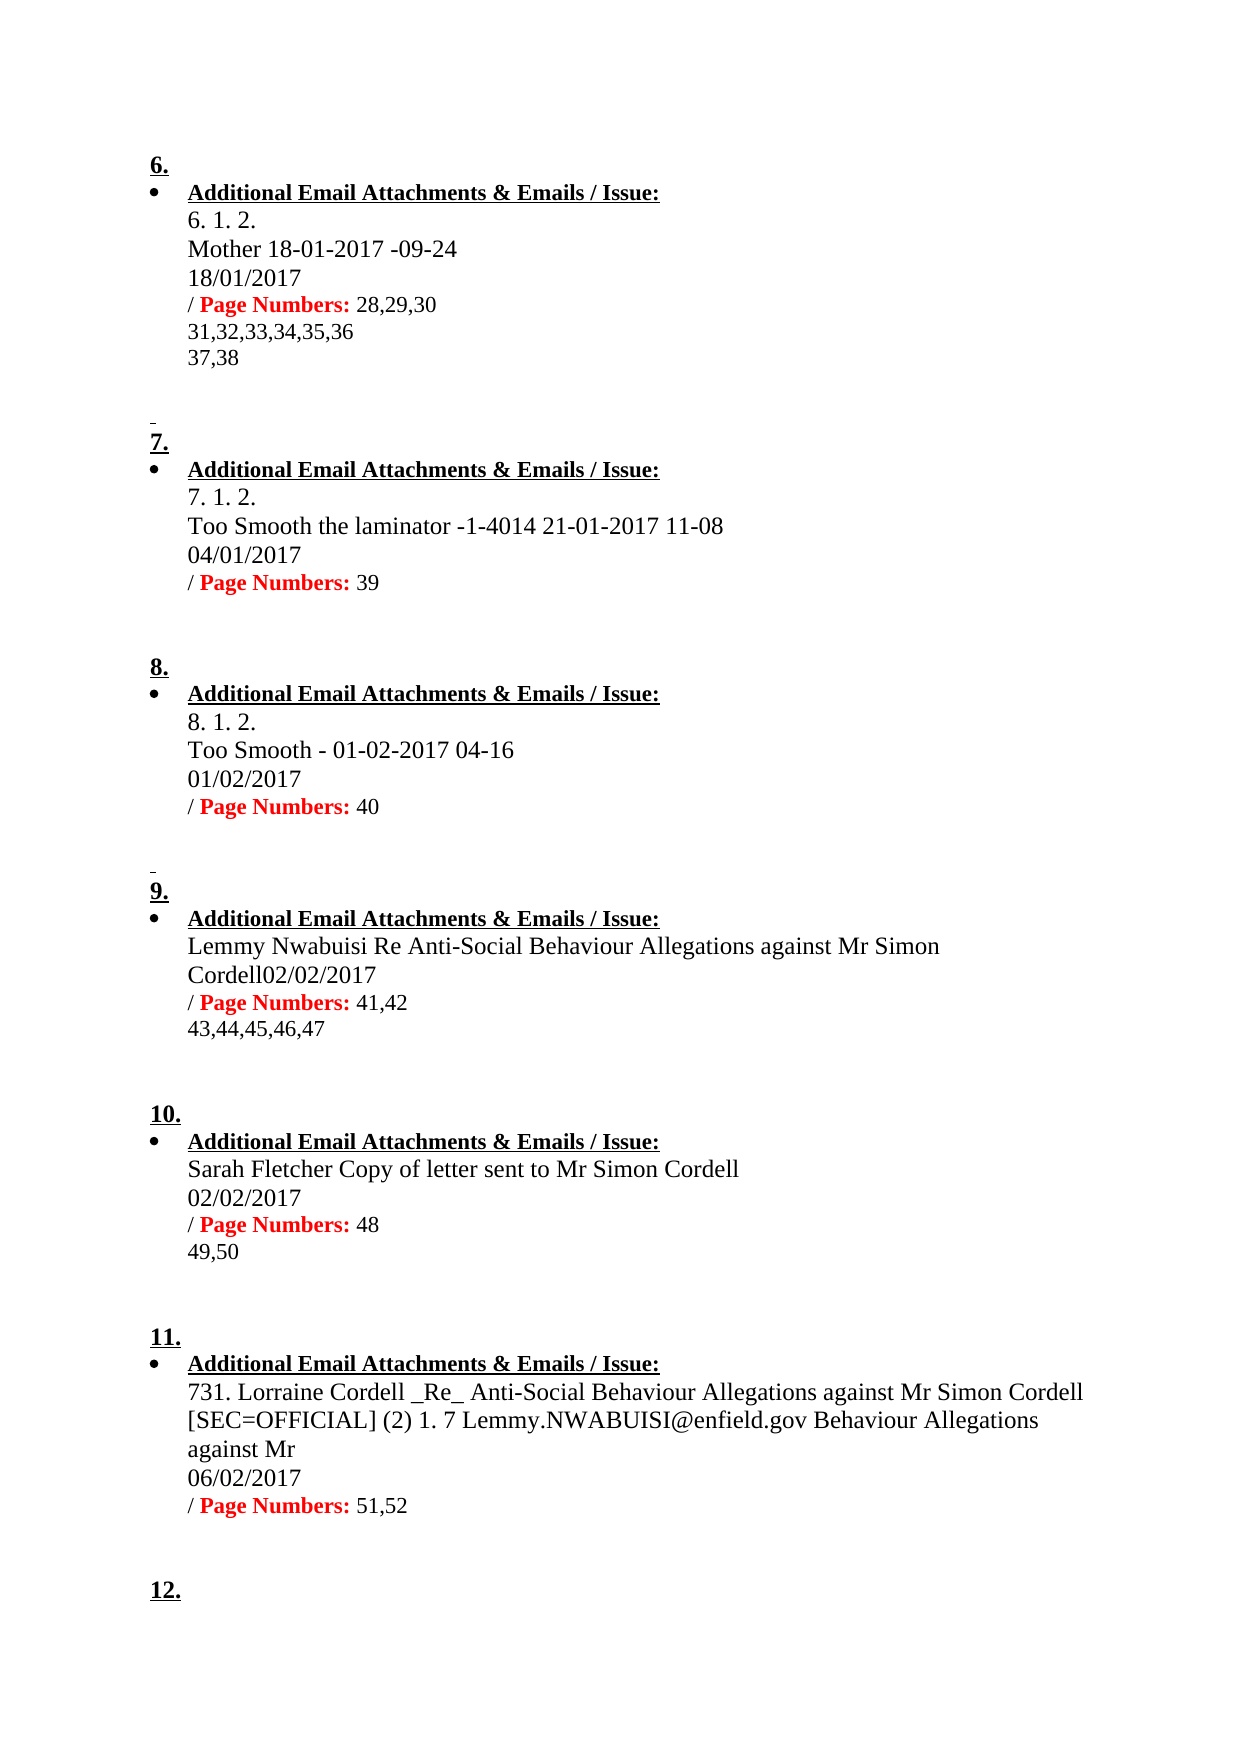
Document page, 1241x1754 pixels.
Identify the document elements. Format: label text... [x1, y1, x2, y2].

text 10. [150, 1099, 1090, 1128]
text 12. [150, 1575, 1090, 1604]
list Additional Email Attachments & Emails / Issue: [150, 680, 1090, 707]
text 7. 1. 2. [187, 482, 1090, 511]
list Additional Email Attachments & Emails / Issue: [150, 905, 1090, 931]
text / Page Numbers: 41,42 [187, 989, 1090, 1015]
text / Page Numbers: 40 [187, 793, 1090, 819]
text 04/01/2017 [187, 540, 1090, 568]
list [150, 456, 1090, 482]
text 31,32,33,34,35,36 [187, 318, 1090, 344]
text 6. [150, 150, 1090, 179]
text Lemmy Nwabuisi Re Anti-Social Behaviour Allegations against Mr Simon Cordell02/02/2017 [187, 931, 1090, 989]
text 731. Lorraine Cordell _Re_ Anti-Social Behaviour Allegations against Mr Simon Cordell [SEC=OFFICIAL] (2) 1. 7 Lemmy.NWABUISI@enfield.gov Behaviour Allegations against Mr [187, 1377, 1090, 1463]
text 9. [150, 876, 1090, 905]
text 7. [150, 427, 1090, 456]
list Additional Email Attachments & Emails / Issue: [150, 1128, 1090, 1154]
text / Page Numbers: 39 [187, 568, 1090, 595]
text / Page Numbers: 51,52 [187, 1492, 1090, 1518]
text 06/02/2017 [187, 1463, 1090, 1492]
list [150, 179, 1090, 205]
text Too Smooth the laminator -1-4014 21-01-2017 11-08 [187, 511, 1090, 540]
text / Page Numbers: 48 [187, 1212, 1090, 1238]
text Too Smooth - 01-02-2017 04-16 [187, 736, 1090, 764]
text 8. [150, 652, 1090, 680]
text 18/01/2017 [187, 263, 1090, 291]
text 01/02/2017 [187, 764, 1090, 793]
text 02/02/2017 [187, 1183, 1090, 1212]
text 11. [150, 1322, 1090, 1351]
text 43,44,45,46,47 [187, 1015, 1090, 1041]
text Sarah Fletcher Copy of letter sent to Mr Simon Cordell [187, 1154, 1090, 1183]
text 49,50 [187, 1238, 1090, 1264]
text Mother 18-01-2017 -09-24 [187, 234, 1090, 263]
text 6. 1. 2. [187, 205, 1090, 234]
text 8. 1. 2. [187, 707, 1090, 736]
text / Page Numbers: 28,29,30 [187, 291, 1090, 318]
text 37,38 [187, 344, 1090, 370]
list Additional Email Attachments & Emails / Issue: [150, 1351, 1090, 1377]
